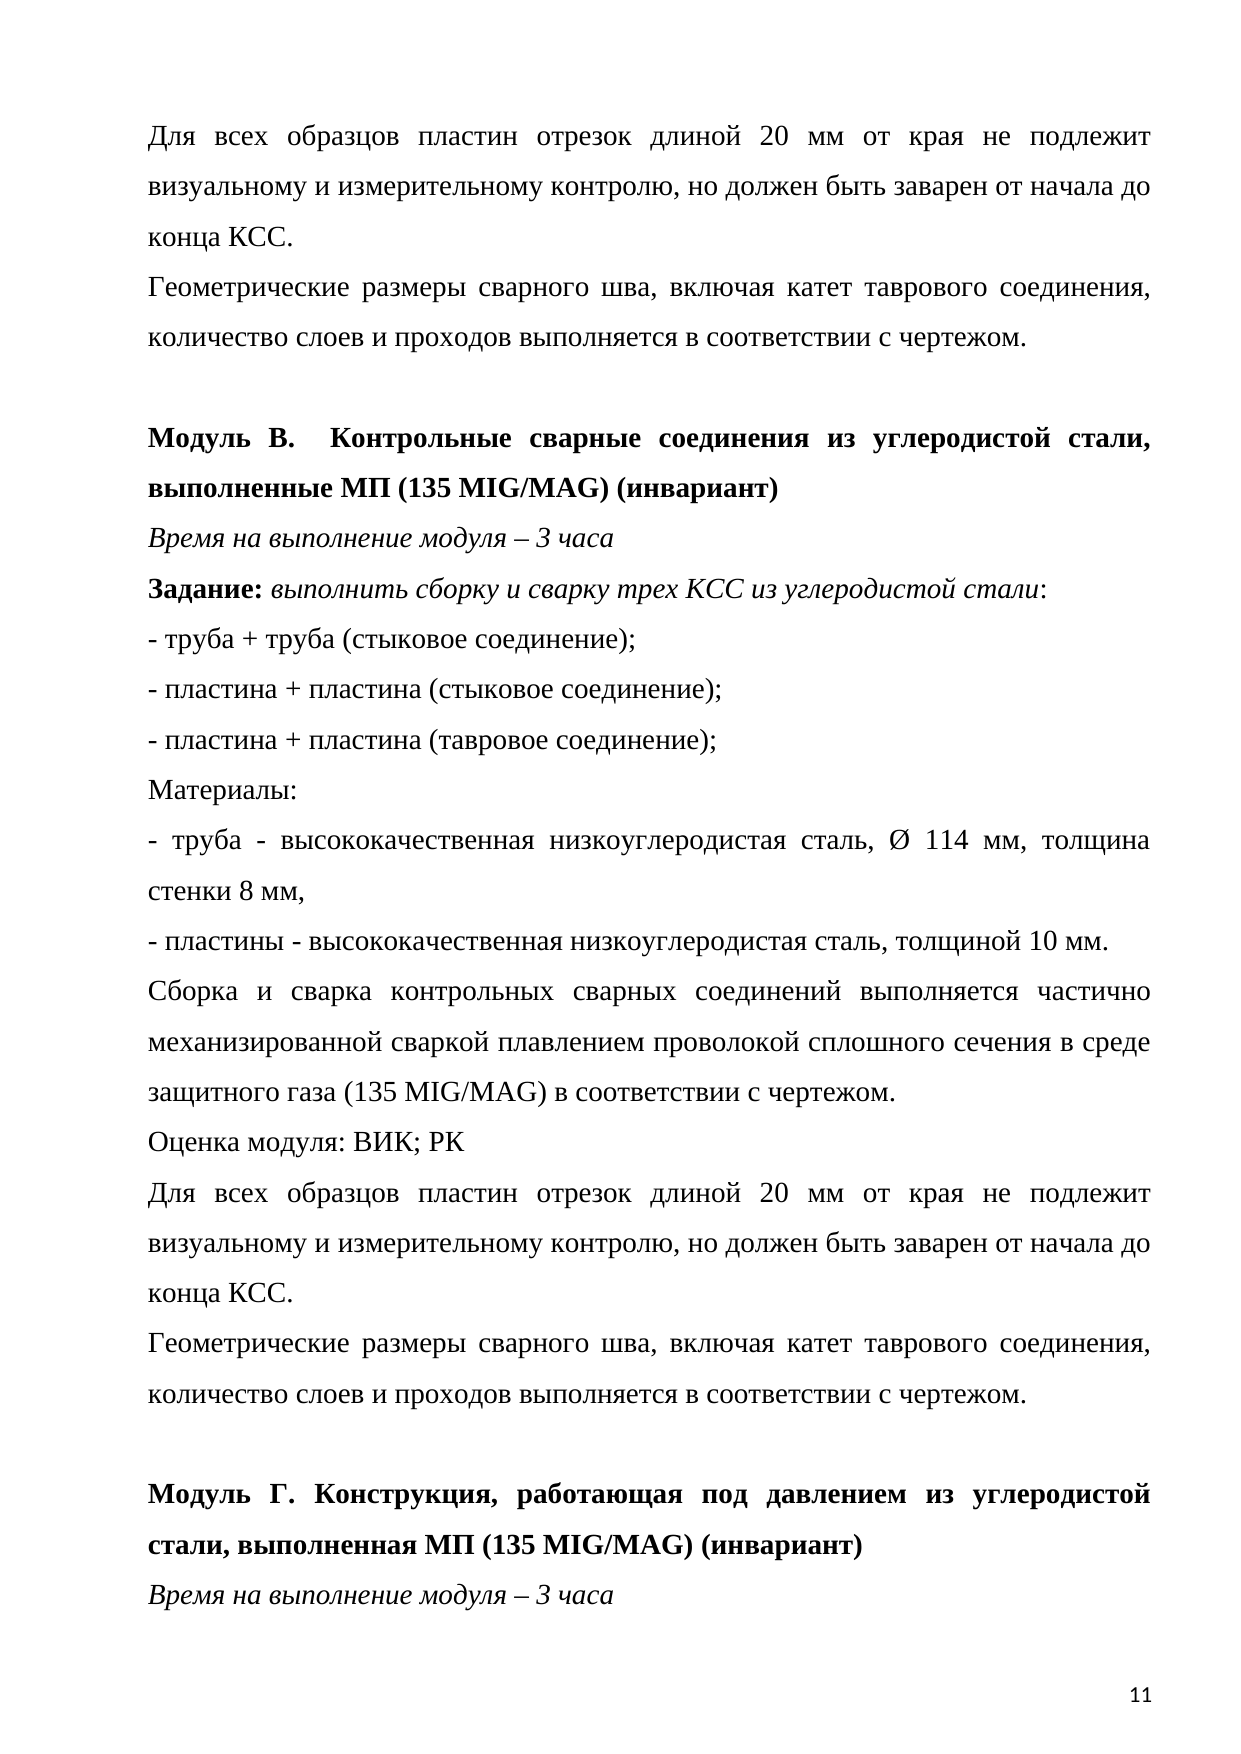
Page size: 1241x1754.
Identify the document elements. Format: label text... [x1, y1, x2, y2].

text Геометрические размеры сварного шва, включая катет таврового соединения, количество слоев и проходов выполняется в соответствии с чертежом. [148, 269, 1152, 353]
text Модуль Г. Конструкция, работающая под давлением из углеродистой стали, выполненная МП (135 MIG/MAG) (инвариант) [148, 1477, 1152, 1560]
text - пластины - высококачественная низкоуглеродистая сталь, толщиной 10 мм. [148, 923, 1152, 957]
text Оценка модуля: ВИК; РК [148, 1124, 1152, 1158]
text Для всех образцов пластин отрезок длиной 20 мм от края не подлежит визуальному и измерительному контролю, но должен быть заварен от начала до конца КСС. [148, 118, 1152, 252]
text Модуль В. Контрольные сварные соединения из углеродистой стали, выполненные МП (135 MIG/MAG) (инвариант) [148, 420, 1152, 504]
text Материалы: [148, 772, 1152, 806]
text - пластина + пластина (тавровое соединение); [148, 722, 1152, 755]
text - пластина + пластина (стыковое соединение); [148, 672, 1152, 705]
text - труба + труба (стыковое соединение); [148, 621, 1152, 655]
text Для всех образцов пластин отрезок длиной 20 мм от края не подлежит визуальному и измерительному контролю, но должен быть заварен от начала до конца КСС. [148, 1175, 1152, 1309]
text - труба - высококачественная низкоуглеродистая сталь, Ø 114 мм, толщина стенки 8 мм, [148, 822, 1152, 906]
text Сборка и сварка контрольных сварных соединений выполняется частично механизированной сваркой плавлением проволокой сплошного сечения в среде защитного газа (135 MIG/MAG) в соответствии с чертежом. [148, 973, 1152, 1108]
text Задание: выполнить сборку и сварку трех КСС из углеродистой стали: [148, 571, 1152, 604]
text Время на выполнение модуля – 3 часа [148, 521, 1152, 554]
text Время на выполнение модуля – 3 часа [148, 1577, 1152, 1611]
text Геометрические размеры сварного шва, включая катет таврового соединения, количество слоев и проходов выполняется в соответствии с чертежом. [148, 1326, 1152, 1409]
